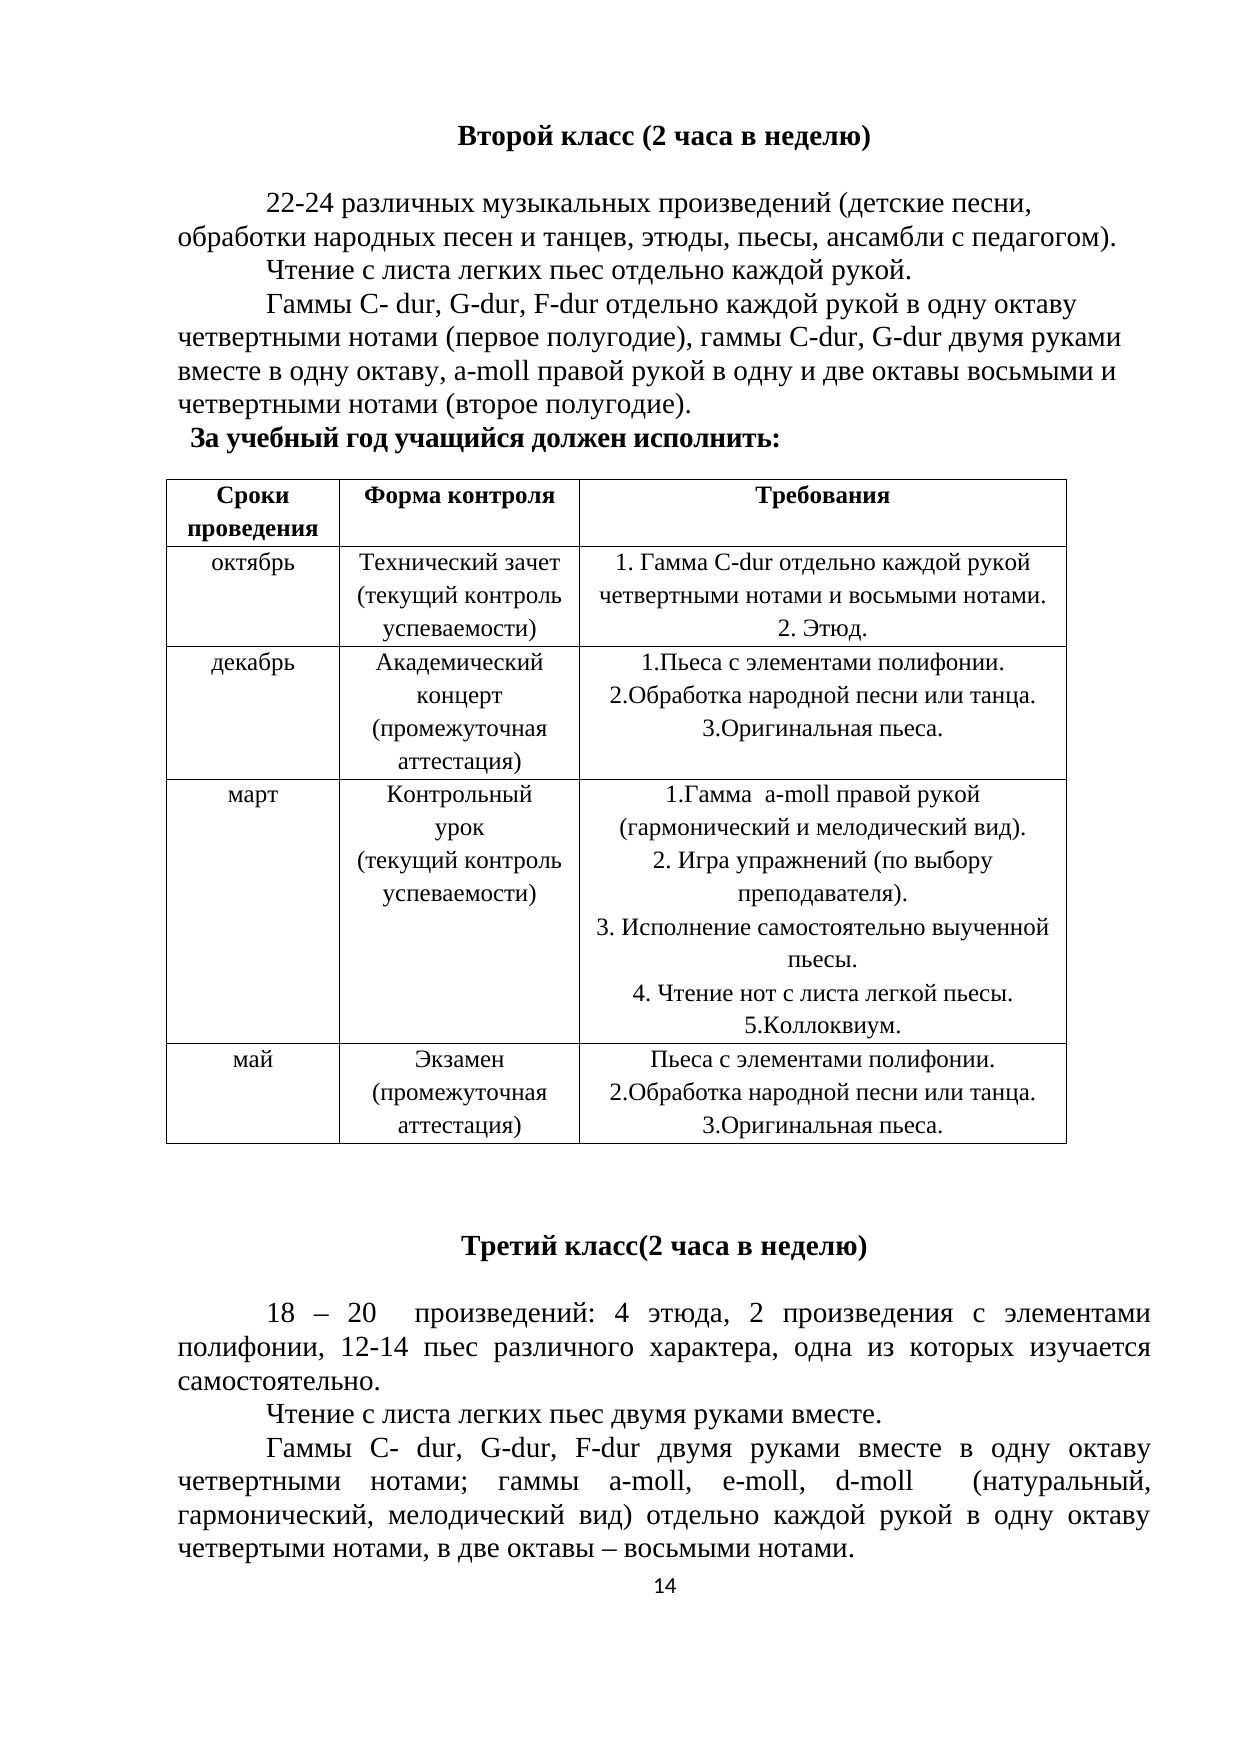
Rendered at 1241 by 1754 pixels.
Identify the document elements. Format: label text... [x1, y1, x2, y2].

table_cell Академический концерт (промежуточная аттестация) [340, 647, 579, 778]
text 22-24 различных музыкальных произведений (детские песни, обработки народных песен и танцев, этюды, пьесы, ансамбли с педагогом). [177, 185, 1152, 252]
table_header Сроки проведения [167, 480, 339, 546]
table_cell октябрь [167, 547, 339, 646]
text Чтение с листа легких пьес двумя руками вместе. [177, 1396, 1152, 1430]
table_cell декабрь [167, 647, 339, 778]
table_cell 1.Гамма a-moll правой рукой (гармонический и мелодический вид). 2. Игра упражнений (по выбору преподавателя). 3. Исполнение самостоятельно выученной пьесы. 4. Чтение нот с листа легкой пьесы. 5.Коллоквиум. [580, 780, 1066, 1043]
table_cell Экзамен (промежуточная аттестация) [340, 1044, 579, 1143]
text Гаммы C- dur, G-dur, F-dur двумя руками вместе в одну октаву четвертными нотами; гаммы a-moll, e-moll, d-moll (натуральный, гармонический, мелодический вид) отдельно каждой рукой в одну октаву четвертыми нотами, в две октавы – восьмыми нотами. [177, 1430, 1152, 1564]
table_cell 1. Гамма С-dur отдельно каждой рукой четвертными нотами и восьмыми нотами. 2. Этюд. [580, 547, 1066, 646]
table_header Форма контроля [340, 480, 579, 546]
table_cell май [167, 1044, 339, 1143]
table_cell Контрольный урок (текущий контроль успеваемости) [340, 780, 579, 1043]
table_cell 1.Пьеса с элементами полифонии. 2.Обработка народной песни или танца. 3.Оригинальная пьеса. [580, 647, 1066, 778]
text Гаммы C- dur, G-dur, F-dur отдельно каждой рукой в одну октаву четвертными нотами (первое полугодие), гаммы C-dur, G-dur двумя руками вместе в одну октаву, a-moll правой рукой в одну и две октавы восьмыми и четвертными нотами (второе полугодие). [177, 286, 1152, 420]
text 18 – 20 произведений: 4 этюда, 2 произведения с элементами полифонии, 12-14 пьес различного характера, одна из которых изучается самостоятельно. [177, 1296, 1152, 1396]
text За учебный год учащийся должен исполнить: [190, 420, 1152, 453]
text Чтение с листа легких пьес отдельно каждой рукой. [177, 252, 1152, 286]
table_cell Технический зачет (текущий контроль успеваемости) [340, 547, 579, 646]
text Третий класс(2 часа в неделю) [177, 1228, 1152, 1262]
table_header Требования [580, 480, 1066, 546]
text Второй класс (2 часа в неделю) [177, 118, 1152, 152]
table_cell март [167, 780, 339, 1043]
table_cell Пьеса с элементами полифонии. 2.Обработка народной песни или танца. 3.Оригинальная пьеса. [580, 1044, 1066, 1143]
